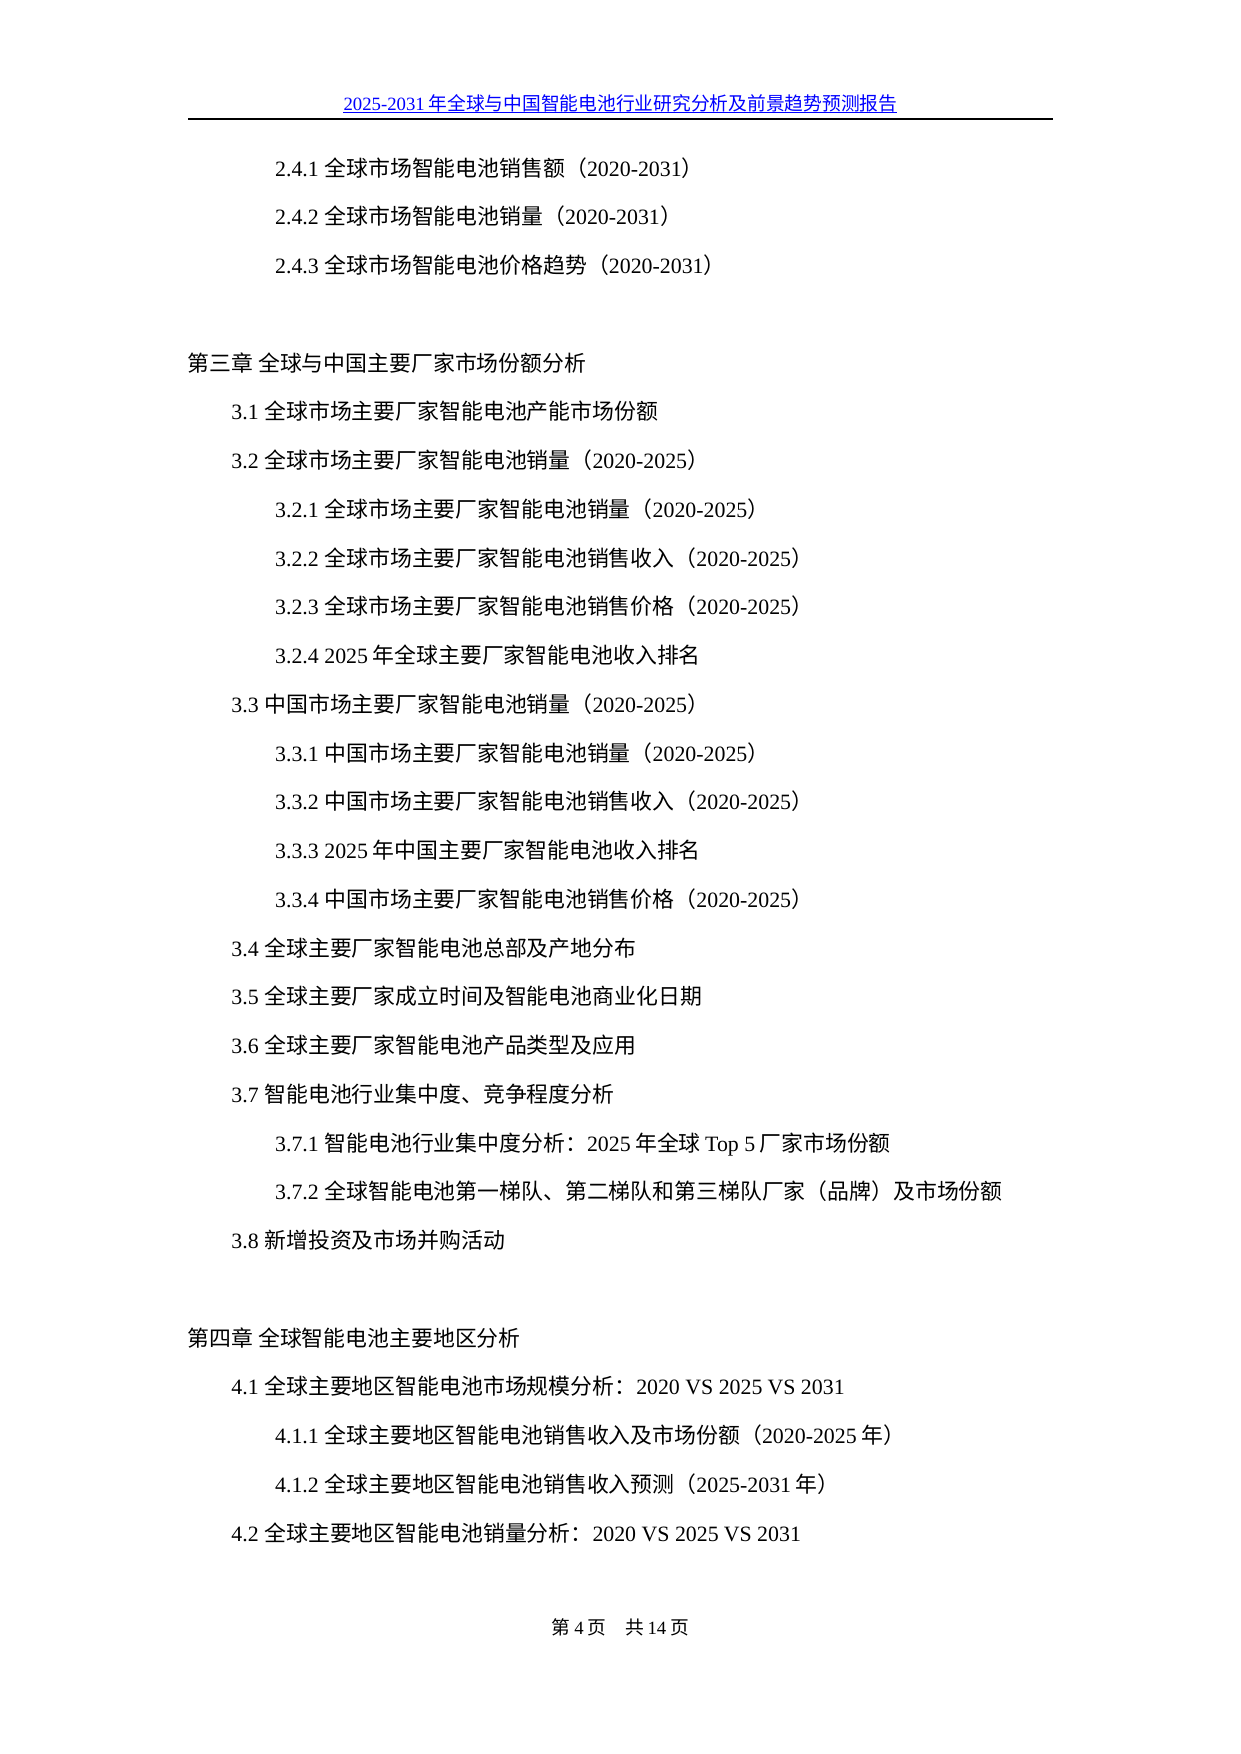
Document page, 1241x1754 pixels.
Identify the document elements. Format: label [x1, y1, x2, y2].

text [187, 150, 1053, 1548]
